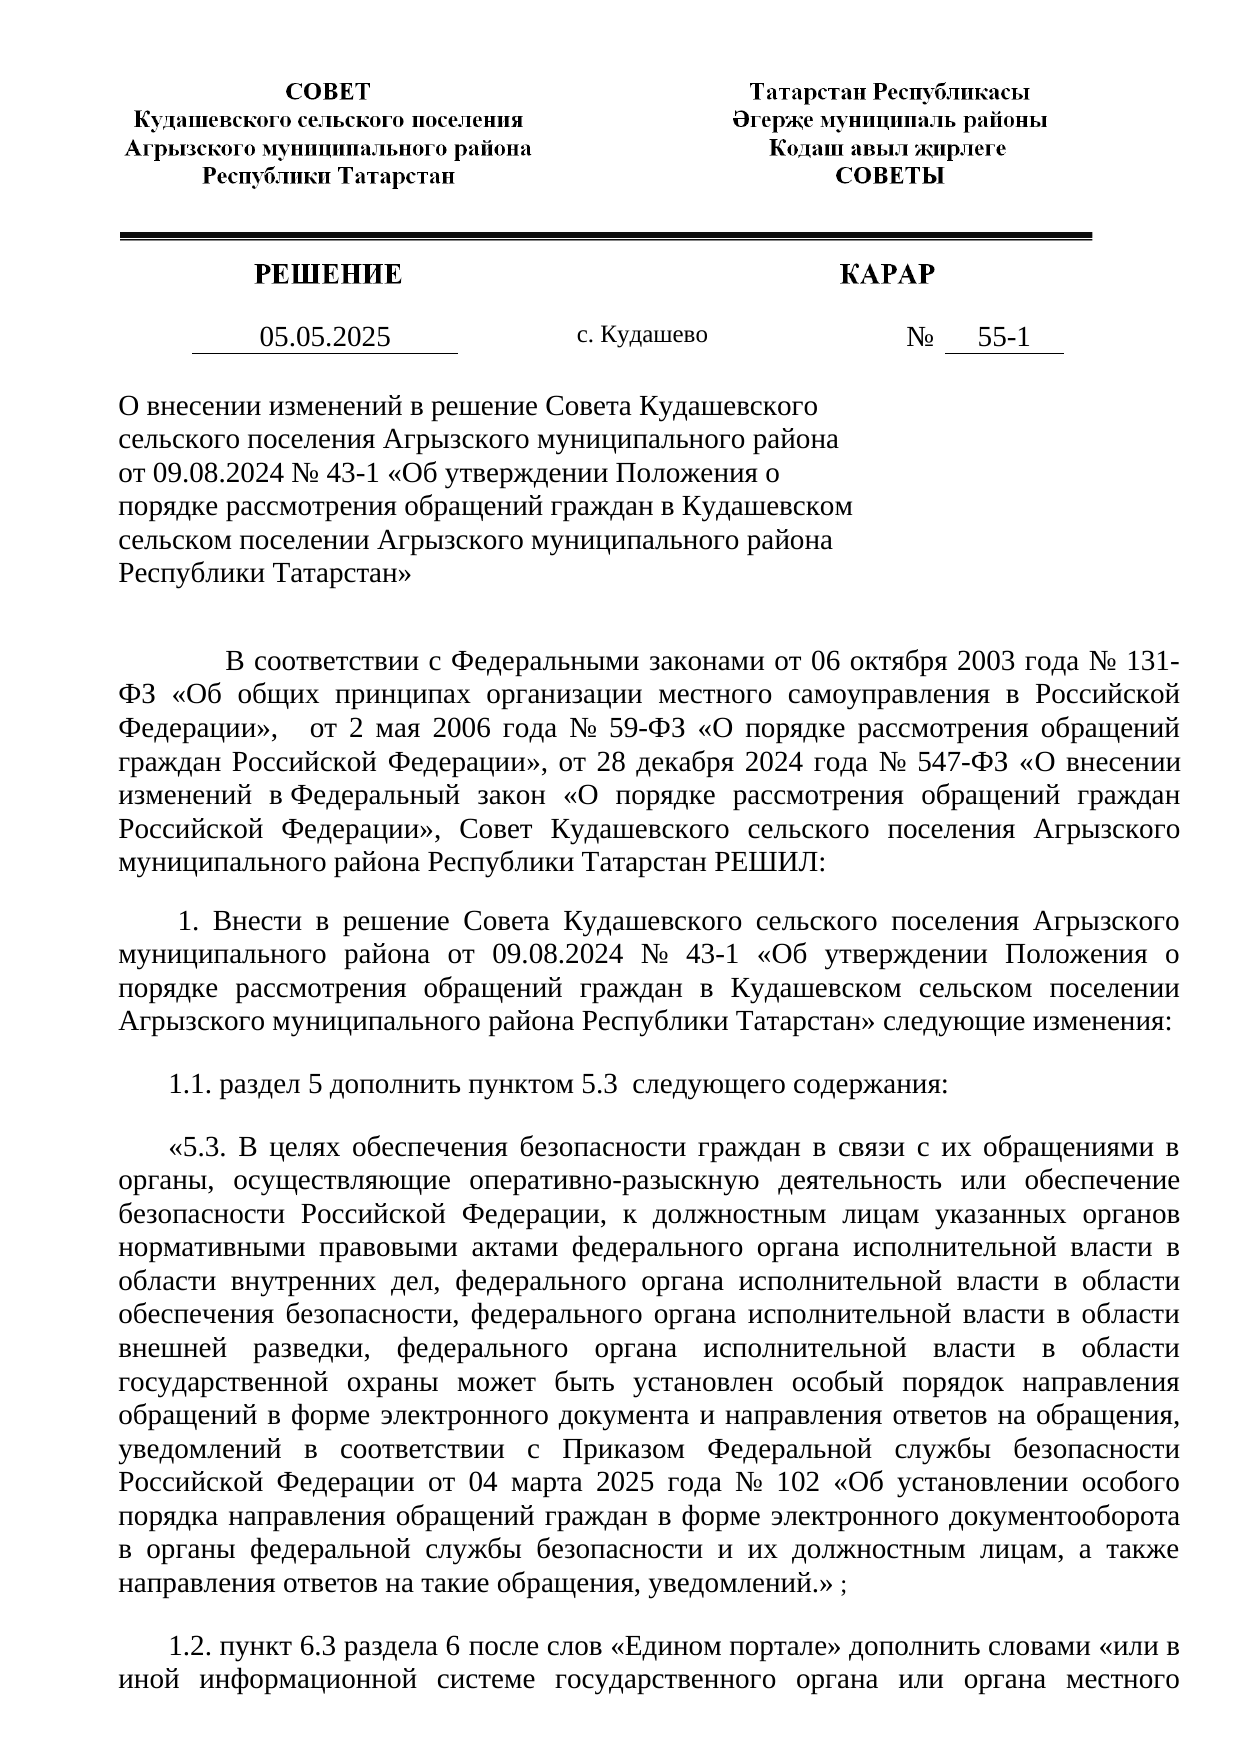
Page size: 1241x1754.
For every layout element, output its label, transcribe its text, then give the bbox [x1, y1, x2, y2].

table_header 05.05.2025 [192, 320, 458, 353]
text 1.1. раздел 5 дополнить пунктом 5.3 следующего содержания: [118, 1066, 1181, 1100]
table_header № [827, 320, 945, 353]
table_header с. Кудашево [458, 320, 827, 353]
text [118, 1628, 1181, 1695]
picture [118, 59, 1093, 320]
table_header О внесении изменений в решение Совета Кудашевского сельского поселения Агрызского муниципального района от 09.08.2024 № 43-1 «Об утверждении Положения о порядке рассмотрения обращений граждан в Кудашевском сельском поселении Агрызского муниципального района Республики Татарстан» [107, 388, 871, 614]
text В соответствии с Федеральными законами от 06 октября 2003 года № 131-ФЗ «Об общих принципах организации местного самоуправления в Российской Федерации», от 2 мая 2006 года № 59-ФЗ «О порядке рассмотрения обращений граждан Российской Федерации», от 28 декабря 2024 года № 547-ФЗ «О внесении изменений в Федеральный закон «О порядке рассмотрения обращений граждан Российской Федерации», Совет Кудашевского сельского поселения Агрызского муниципального района Республики Татарстан РЕШИЛ: [118, 643, 1181, 878]
text «5.3. В целях обеспечения безопасности граждан в связи с их обращениями в органы, осуществляющие оперативно-разыскную деятельность или обеспечение безопасности Российской Федерации, к должностным лицам указанных органов нормативными правовыми актами федерального органа исполнительной власти в области внутренних дел, федерального органа исполнительной власти в области обеспечения безопасности, федерального органа исполнительной власти в области внешней разведки, федерального органа исполнительной власти в области государственной охраны может быть установлен особый порядок направления обращений в форме электронного документа и направления ответов на обращения, уведомлений в соответствии с Приказом Федеральной службы безопасности Российской Федерации от 04 марта 2025 года № 102 «Об установлении особого порядка направления обращений граждан в форме электронного документооборота в органы федеральной службы безопасности и их должностным лицам, а также направления ответов на такие обращения, уведомлений.» ; [118, 1129, 1181, 1598]
table_header 55-1 [945, 320, 1063, 353]
text 1. Внести в решение Совета Кудашевского сельского поселения Агрызского муниципального района от 09.08.2024 № 43-1 «Об утверждении Положения о порядке рассмотрения обращений граждан в Кудашевском сельском поселении Агрызского муниципального района Республики Татарстан» следующие изменения: [118, 903, 1181, 1037]
